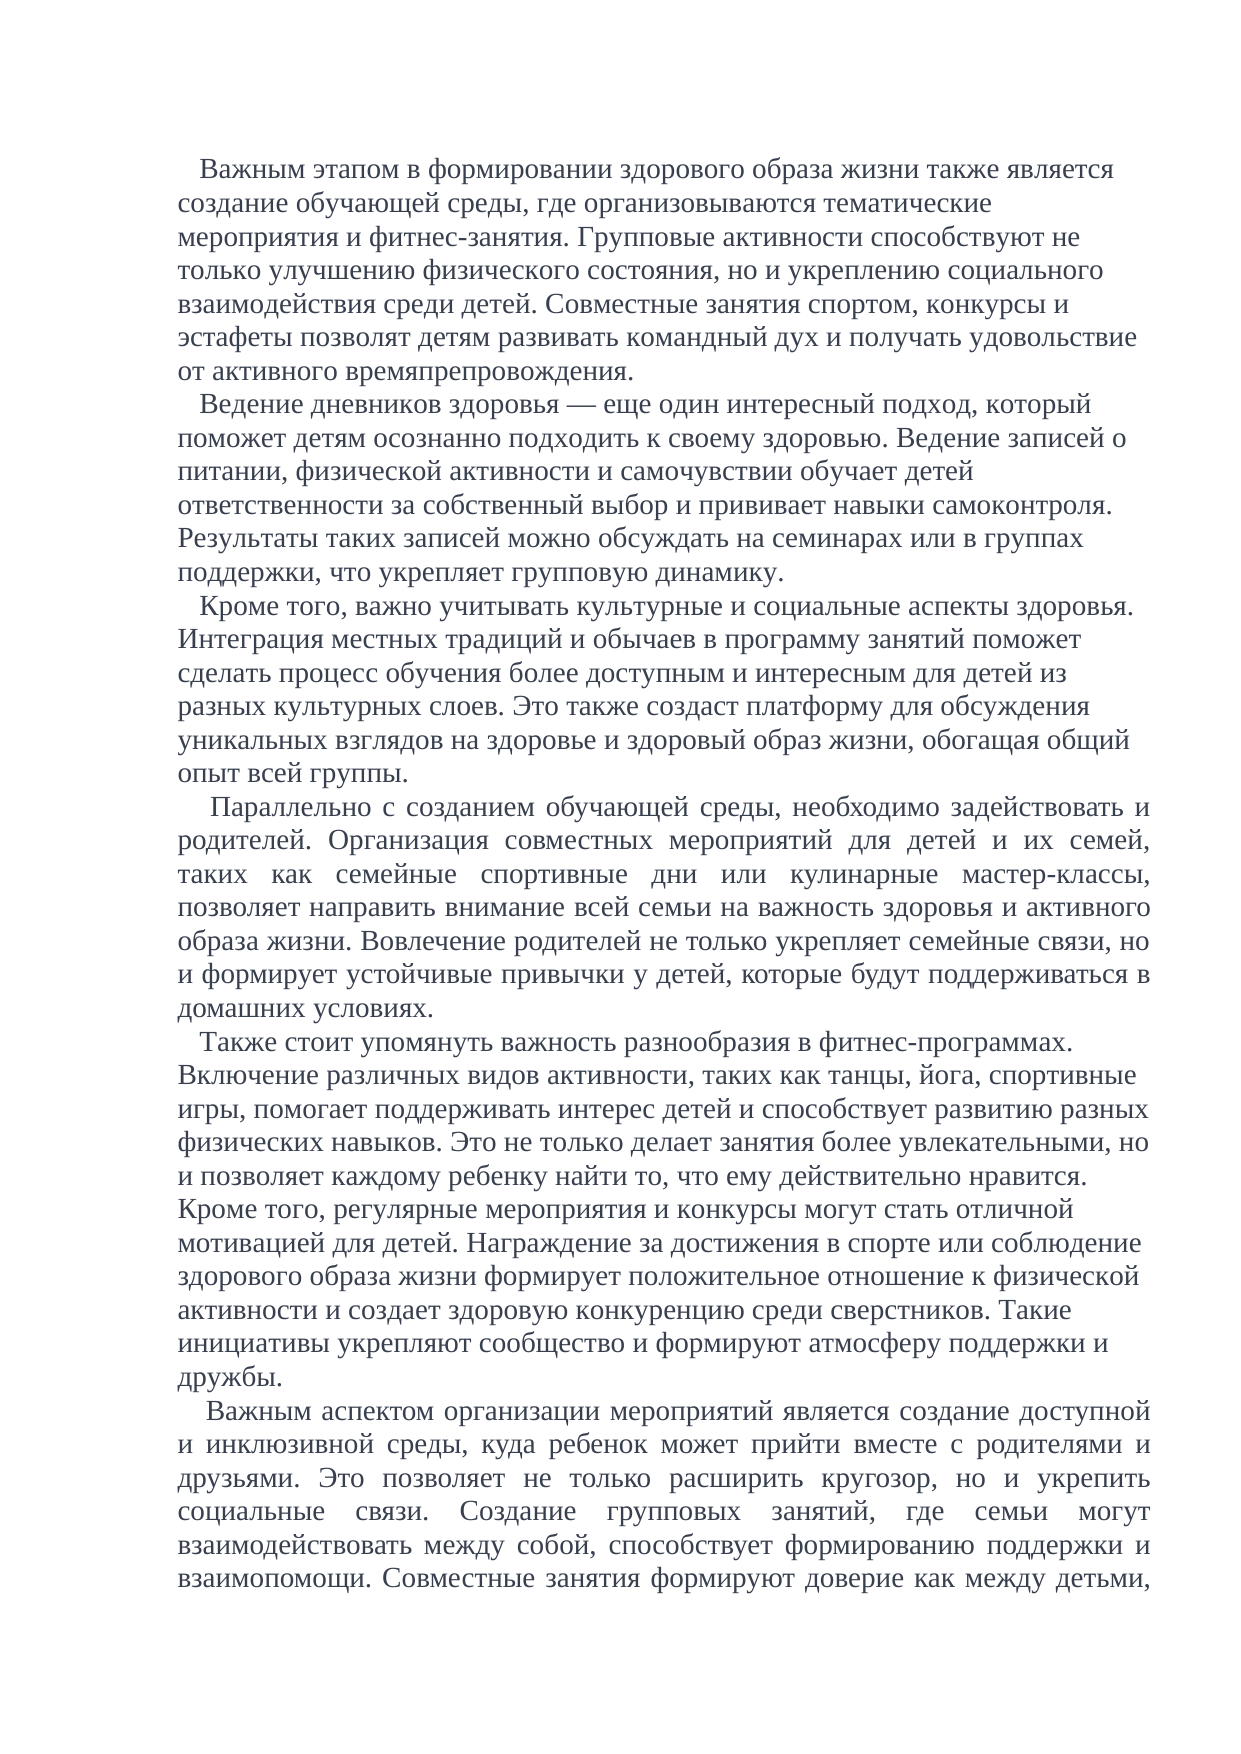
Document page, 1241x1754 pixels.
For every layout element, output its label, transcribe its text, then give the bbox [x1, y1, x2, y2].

text Важным этапом в формировании здорового образа жизни также является создание обучающей среды, где организовываются тематические мероприятия и фитнес-занятия. Групповые активности способствуют не только улучшению физического состояния, но и укреплению социального взаимодействия среди детей. Совместные занятия спортом, конкурсы и эстафеты позволят детям развивать командный дух и получать удовольствие от активного времяпрепровождения. [177, 152, 1152, 386]
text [177, 1393, 1152, 1594]
text Кроме того, важно учитывать культурные и социальные аспекты здоровья. Интеграция местных традиций и обычаев в программу занятий поможет сделать процесс обучения более доступным и интересным для детей из разных культурных слоев. Это также создаст платформу для обсуждения уникальных взглядов на здоровье и здоровый образ жизни, обогащая общий опыт всей группы. [177, 588, 1152, 789]
text Параллельно с созданием обучающей среды, необходимо задействовать и родителей. Организация совместных мероприятий для детей и их семей, таких как семейные спортивные дни или кулинарные мастер-классы, позволяет направить внимание всей семьи на важность здоровья и активного образа жизни. Вовлечение родителей не только укрепляет семейные связи, но и формирует устойчивые привычки у детей, которые будут поддерживаться в домашних условиях. [177, 789, 1152, 1024]
text Ведение дневников здоровья — еще один интересный подход, который поможет детям осознанно подходить к своему здоровью. Ведение записей о питании, физической активности и самочувствии обучает детей ответственности за собственный выбор и прививает навыки самоконтроля. Результаты таких записей можно обсуждать на семинарах или в группах поддержки, что укрепляет групповую динамику. [177, 386, 1152, 588]
text Кроме того, регулярные мероприятия и конкурсы могут стать отличной мотивацией для детей. Награждение за достижения в спорте или соблюдение здорового образа жизни формирует положительное отношение к физической активности и создает здоровую конкуренцию среди сверстников. Такие инициативы укрепляют сообщество и формируют атмосферу поддержки и дружбы. [177, 1191, 1152, 1393]
text Также стоит упомянуть важность разнообразия в фитнес-программах. Включение различных видов активности, таких как танцы, йога, спортивные игры, помогает поддерживать интерес детей и способствует развитию разных физических навыков. Это не только делает занятия более увлекательными, но и позволяет каждому ребенку найти то, что ему действительно нравится. [177, 1024, 1152, 1191]
